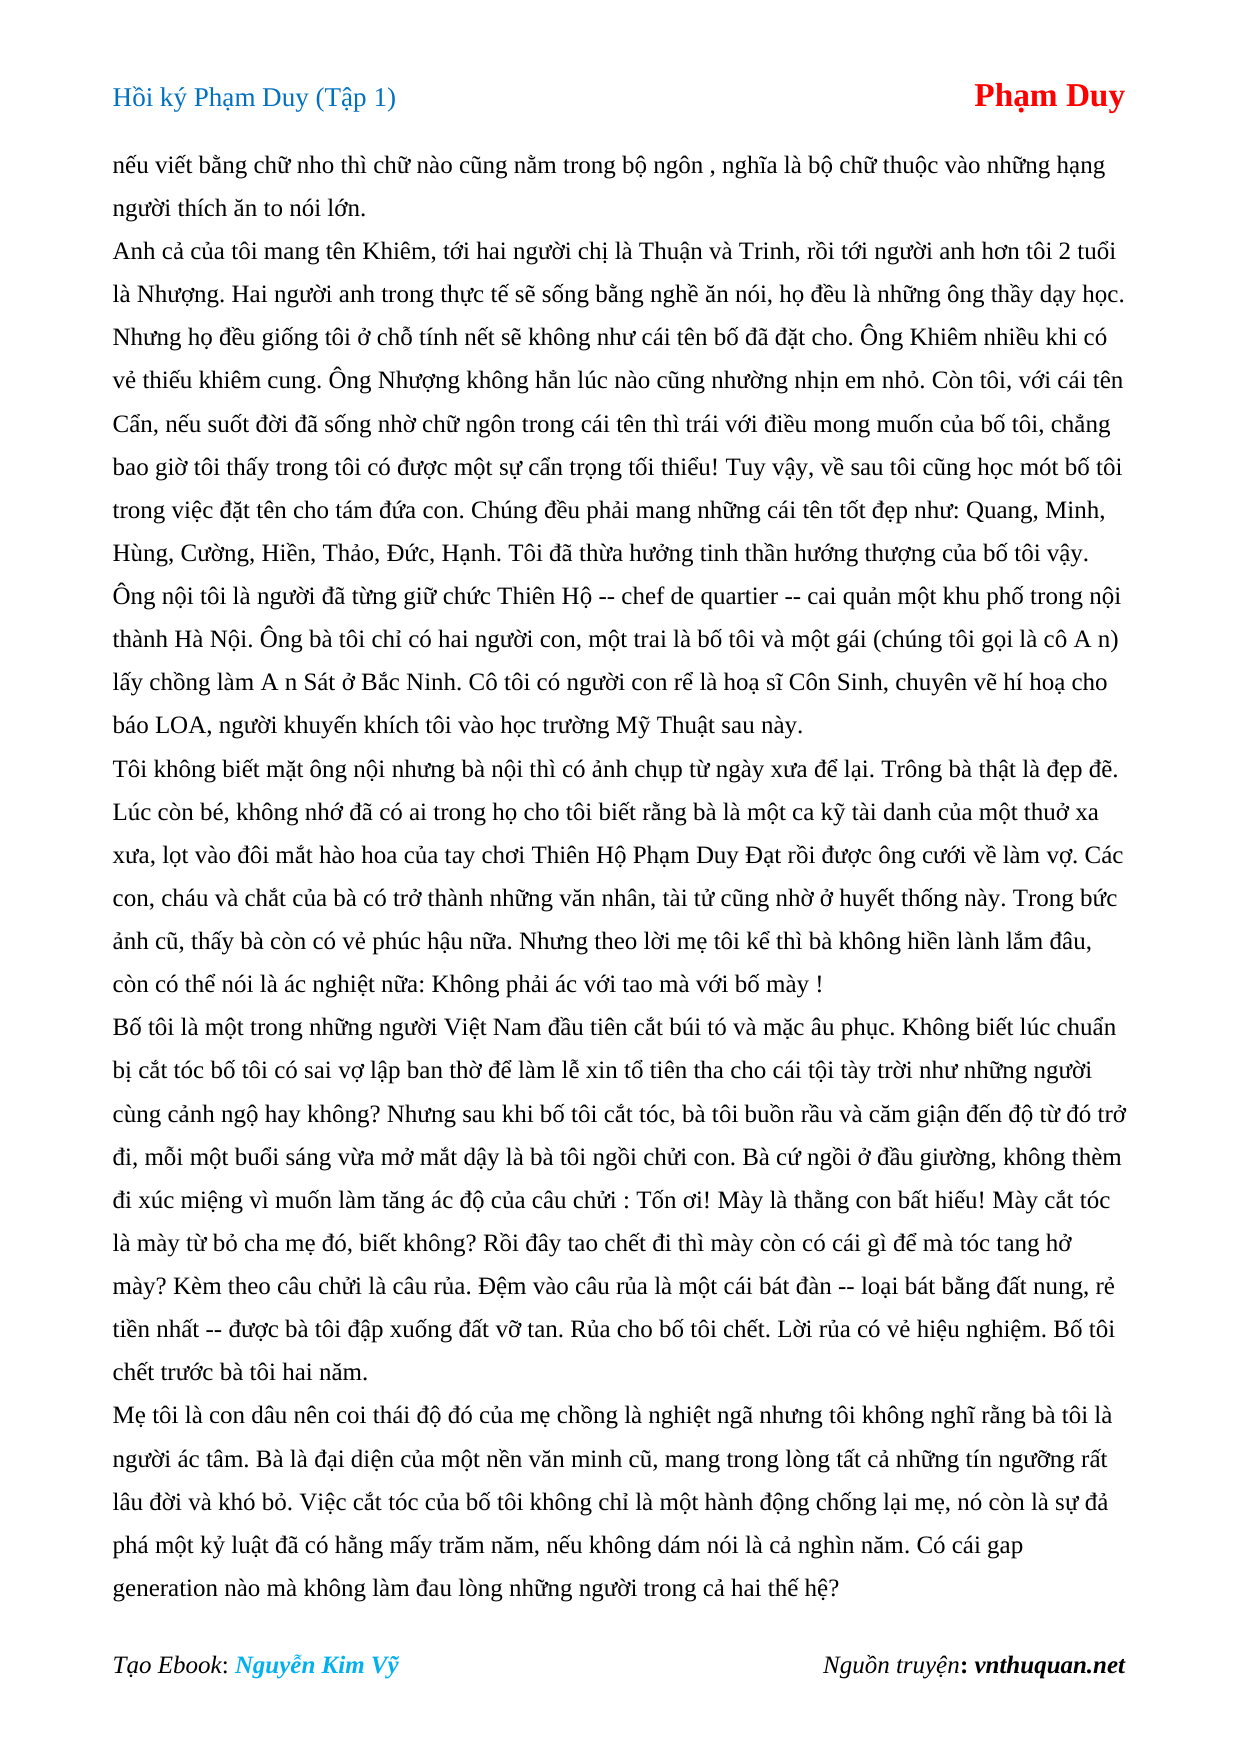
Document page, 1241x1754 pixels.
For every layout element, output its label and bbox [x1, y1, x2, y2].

text [112, 150, 1128, 1602]
